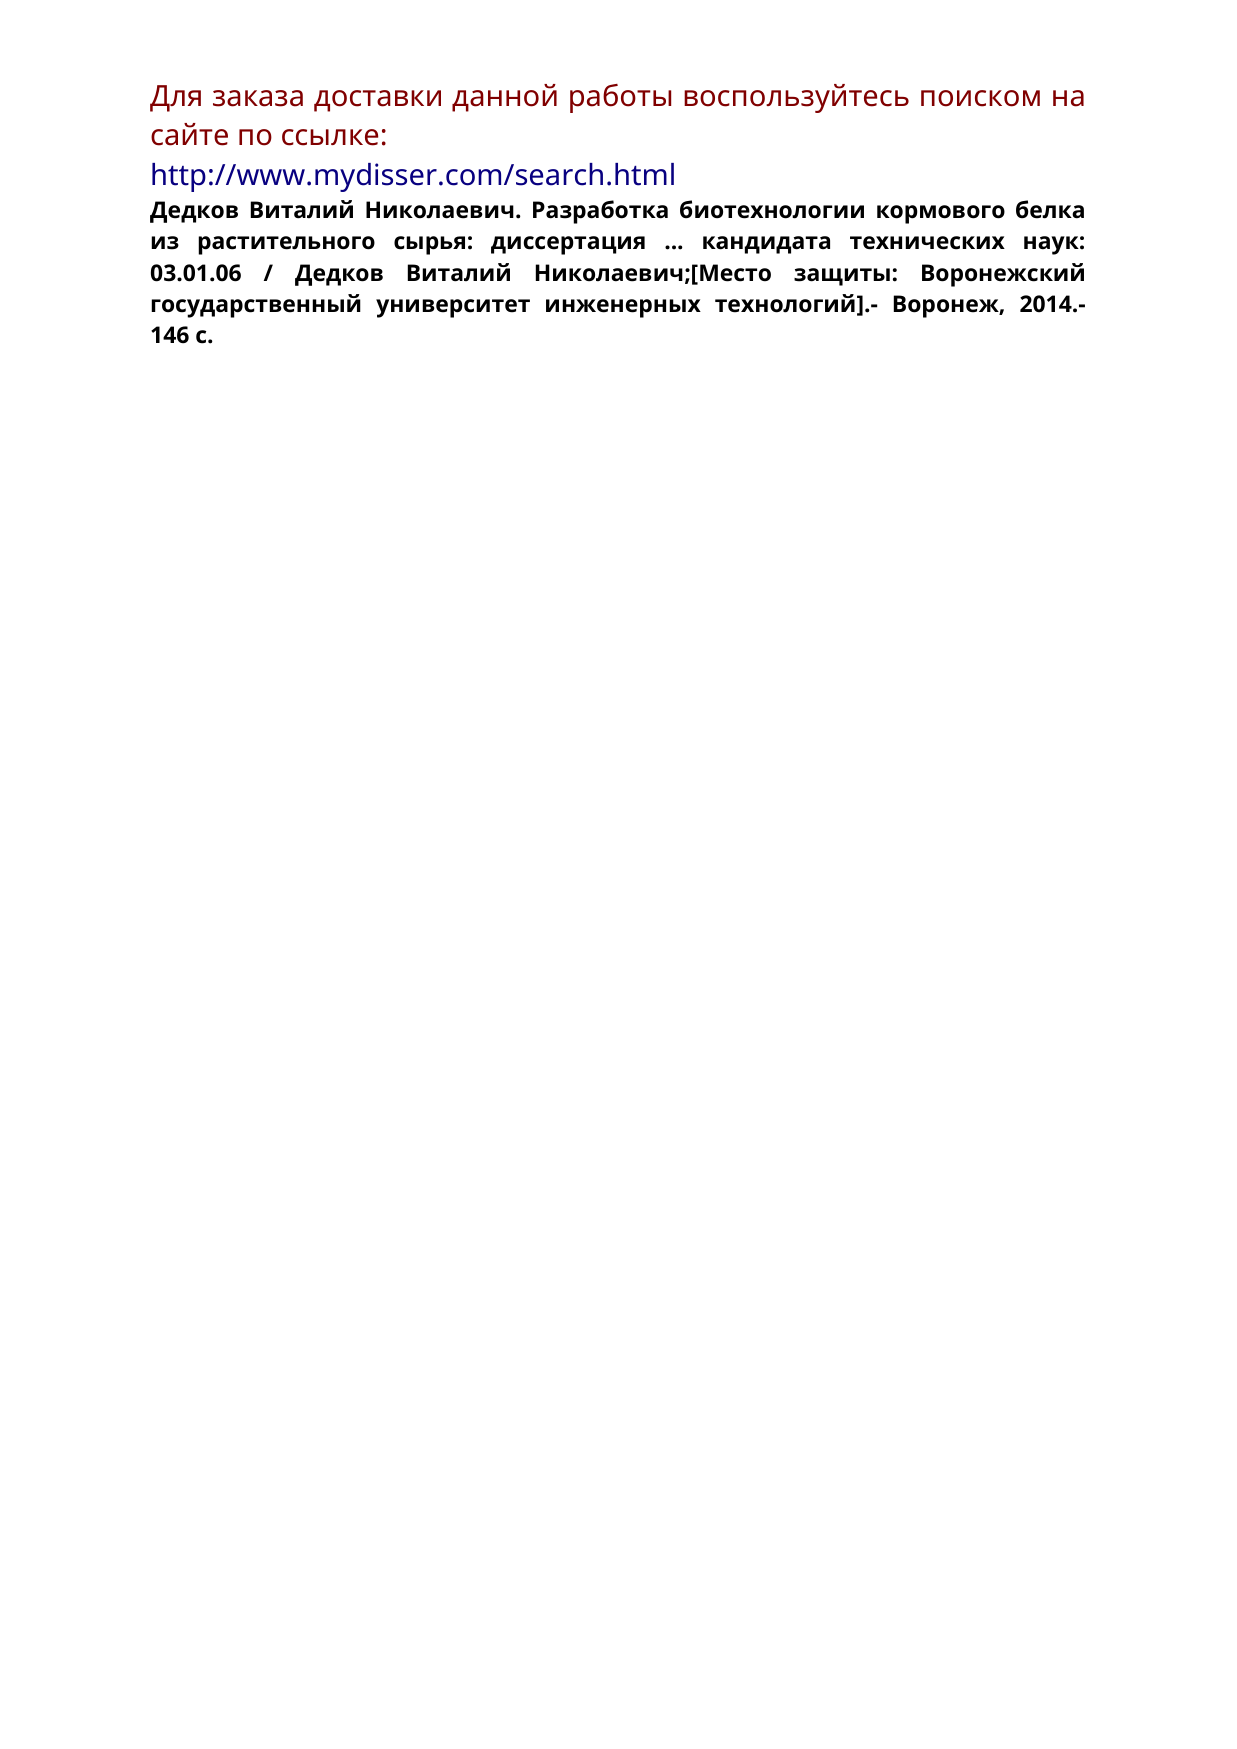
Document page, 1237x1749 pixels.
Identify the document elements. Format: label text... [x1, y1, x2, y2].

text Дедков Виталий Николаевич. Разработка биотехнологии кормового белка из растительного сырья: диссертация ... кандидата технических наук: 03.01.06 / Дедков Виталий Николаевич;[Место защиты: Воронежский государственный университет инженерных технологий].- Воронеж, 2014.- 146 с. [150, 194, 1086, 350]
